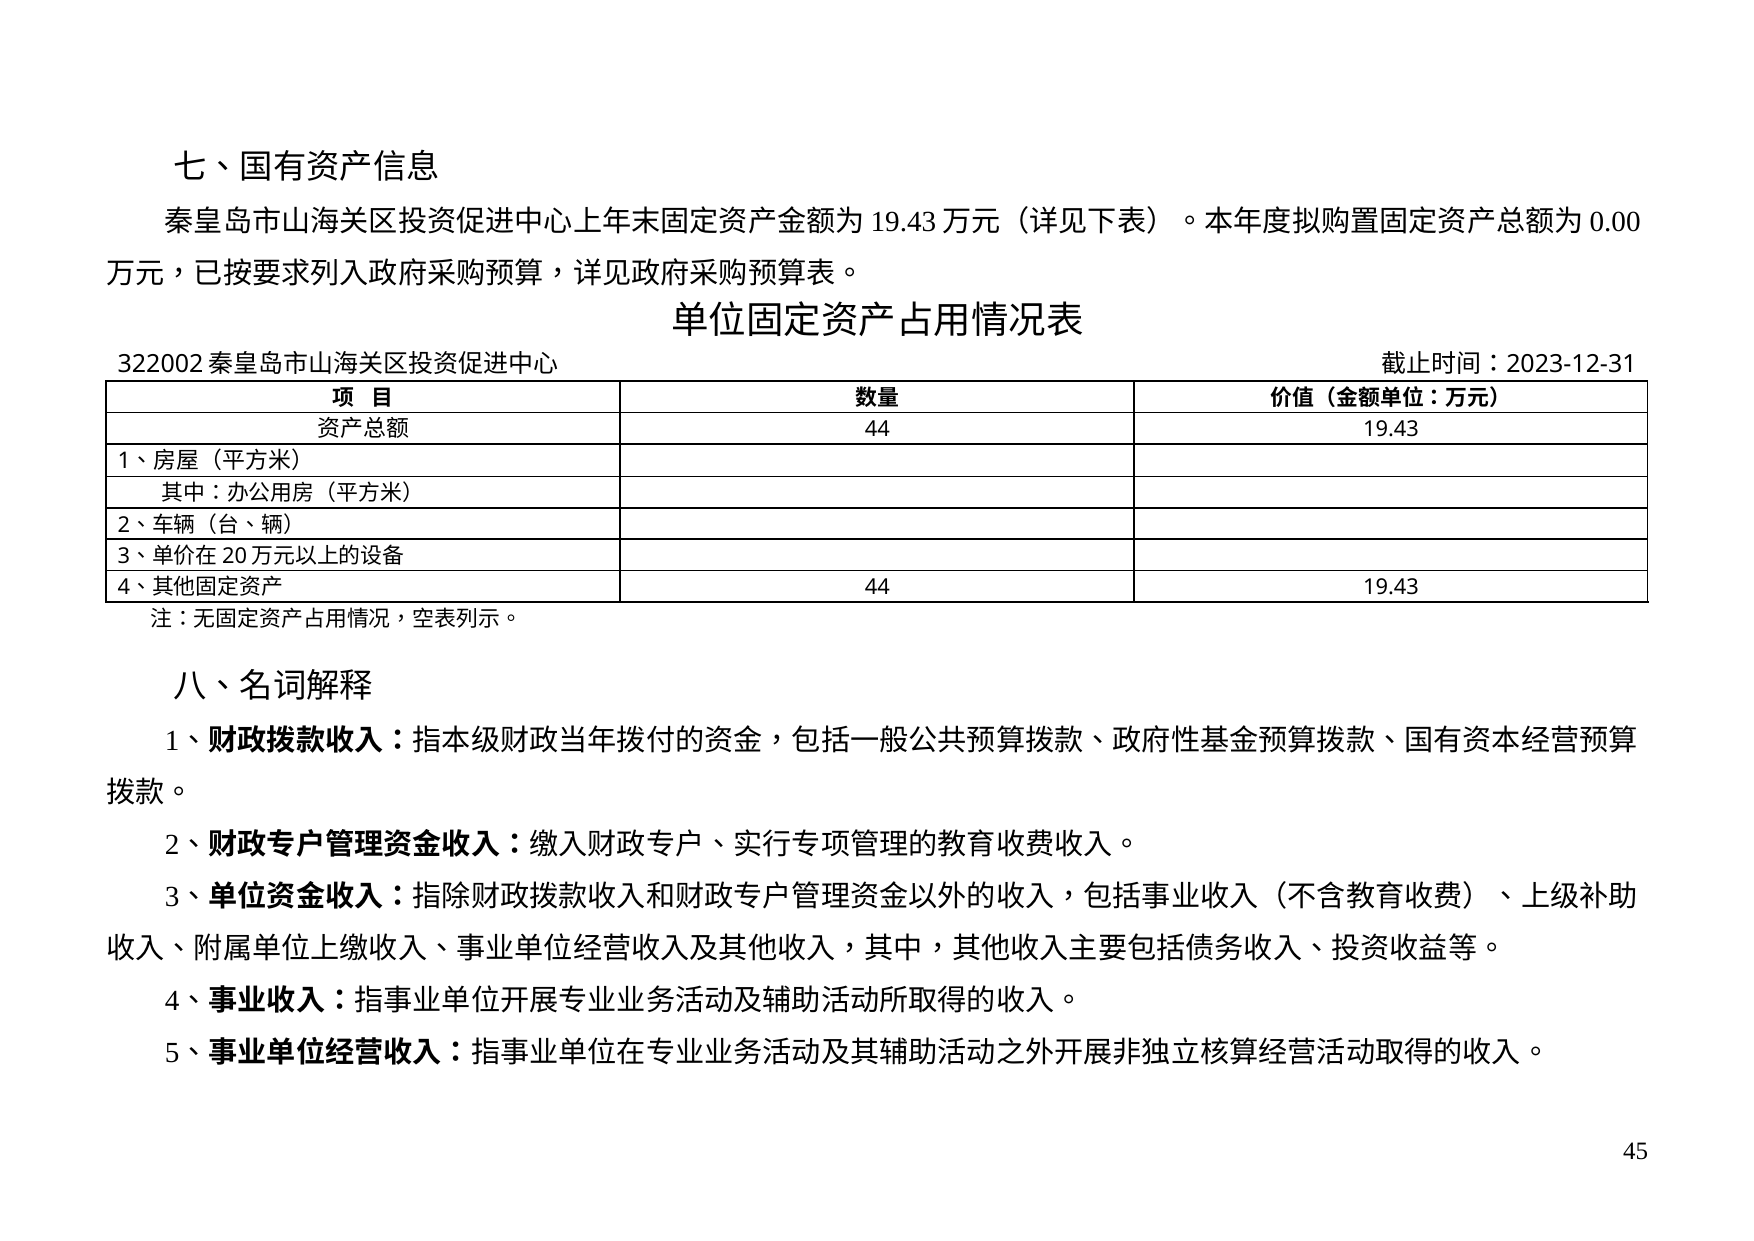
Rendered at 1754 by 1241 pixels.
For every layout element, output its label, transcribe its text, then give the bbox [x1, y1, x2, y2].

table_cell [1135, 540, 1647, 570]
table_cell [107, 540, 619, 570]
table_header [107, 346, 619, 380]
text 5、事业单位经营收入：指事业单位在专业业务活动及其辅助活动之外开展非独立核算经营活动取得的收入。 [106, 1021, 1648, 1073]
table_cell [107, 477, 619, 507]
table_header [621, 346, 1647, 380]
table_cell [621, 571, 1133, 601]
text 4、事业收入：指事业单位开展专业业务活动及辅助活动所取得的收入。 [106, 969, 1648, 1021]
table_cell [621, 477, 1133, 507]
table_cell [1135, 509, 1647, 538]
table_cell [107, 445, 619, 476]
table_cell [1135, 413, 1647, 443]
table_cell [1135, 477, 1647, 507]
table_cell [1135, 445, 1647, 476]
text 注：无固定资产占用情况，空表列示。 [106, 603, 1648, 632]
text 八、名词解释 [106, 662, 1648, 708]
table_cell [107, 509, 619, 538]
text 1、财政拨款收入：指本级财政当年拨付的资金，包括一般公共预算拨款、政府性基金预算拨款、国有资本经营预算拨款。 [106, 709, 1648, 813]
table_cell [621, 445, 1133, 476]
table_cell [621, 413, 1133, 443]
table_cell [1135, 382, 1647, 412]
text 七、国有资产信息 [106, 143, 1648, 188]
text 3、单位资金收入：指除财政拨款收入和财政专户管理资金以外的收入，包括事业收入（不含教育收费）、上级补助收入、附属单位上缴收入、事业单位经营收入及其他收入，其中，其他收入主要包括债务收入、投资收益等。 [106, 865, 1648, 969]
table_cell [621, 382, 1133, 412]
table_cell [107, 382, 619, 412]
text 单位固定资产占用情况表 [106, 293, 1648, 344]
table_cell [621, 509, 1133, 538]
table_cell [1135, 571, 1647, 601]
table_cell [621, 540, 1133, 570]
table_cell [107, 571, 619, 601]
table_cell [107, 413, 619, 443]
text 秦皇岛市山海关区投资促进中心上年末固定资产金额为19.43万元（详见下表）。本年度拟购置固定资产总额为0.00万元，已按要求列入政府采购预算，详见政府采购预算表。 [106, 189, 1648, 293]
text 2、财政专户管理资金收入：缴入财政专户、实行专项管理的教育收费收入。 [106, 813, 1648, 865]
